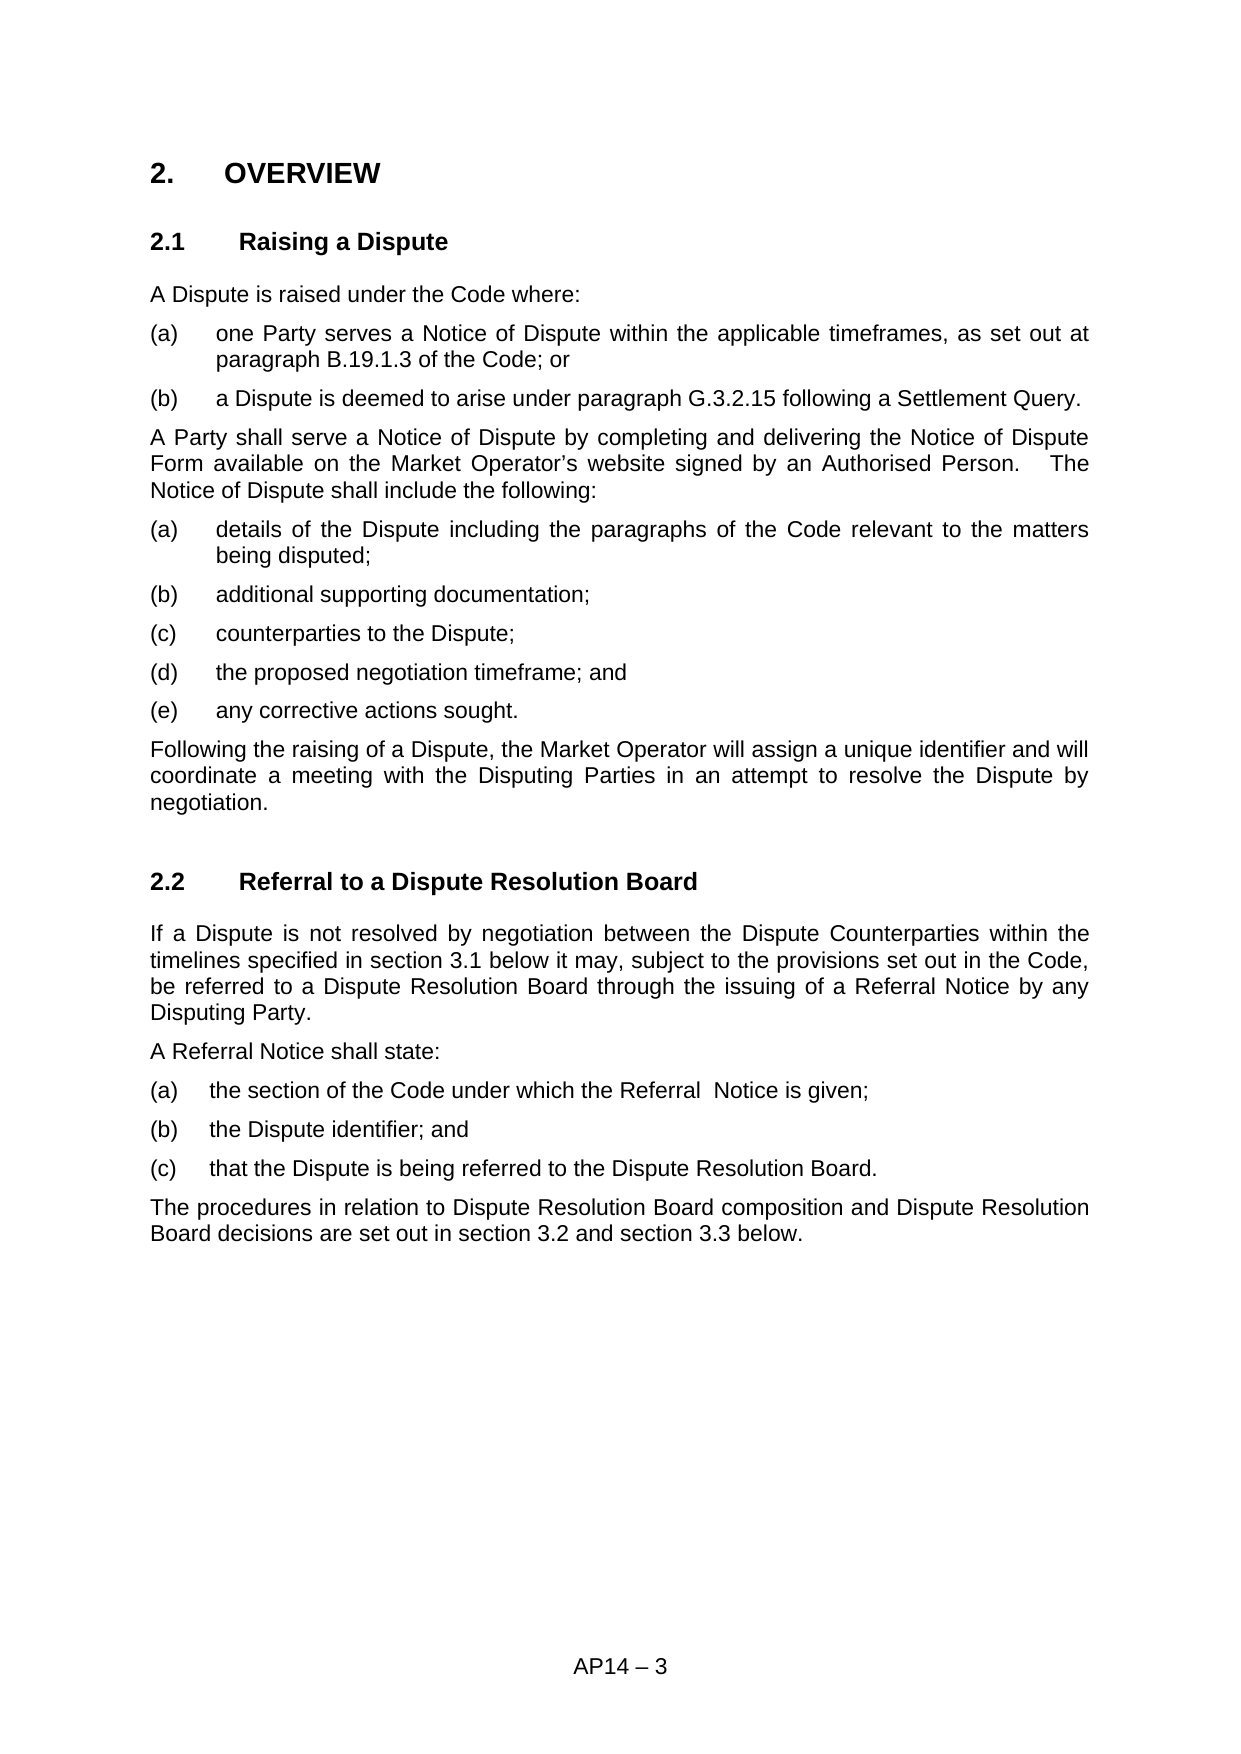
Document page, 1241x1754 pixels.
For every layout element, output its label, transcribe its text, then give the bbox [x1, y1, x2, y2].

list details of the Dispute including the paragraphs of the Code relevant to the matters being disputed; [150, 516, 1090, 568]
text The procedures in relation to Dispute Resolution Board composition and Dispute Resolution Board decisions are set out in section 3.2 and section 3.3 below. [150, 1194, 1090, 1246]
text A Referral Notice shall state: [150, 1038, 1090, 1064]
list additional supporting documentation; [150, 581, 1090, 607]
text A Party shall serve a Notice of Dispute by completing and delivering the Notice of Dispute Form available on the Market Operator’s website signed by an Authorised Person. The Notice of Dispute shall include the following: [150, 424, 1090, 503]
list the section of the Code under which the Referral Notice is given; [150, 1077, 1090, 1103]
list the proposed negotiation timeframe; and [150, 658, 1090, 685]
list one Party serves a Notice of Dispute within the applicable timeframes, as set out at paragraph B.19.1.3 of the Code; or [150, 320, 1090, 373]
list a Dispute is deemed to arise under paragraph G.3.2.15 following a Settlement Query. [150, 385, 1090, 411]
list any corrective actions sought. [150, 697, 1090, 724]
list counterparties to the Dispute; [150, 619, 1090, 646]
subtitle Raising a Dispute [150, 227, 1090, 256]
text Following the raising of a Dispute, the Market Operator will assign a unique identifier and will coordinate a meeting with the Disputing Parties in an attempt to resolve the Dispute by negotiation. [150, 736, 1090, 815]
text If a Dispute is not resolved by negotiation between the Dispute Counterparties within the timelines specified in section 3.1 below it may, subject to the provisions set out in the Code, be referred to a Dispute Resolution Board through the issuing of a Referral Notice by any Disputing Party. [150, 920, 1090, 1026]
text A Dispute is raised under the Code where: [150, 281, 1090, 307]
list the Dispute identifier; and [150, 1116, 1090, 1142]
list that the Dispute is being referred to the Dispute Resolution Board. [150, 1155, 1090, 1181]
subtitle Referral to a Dispute Resolution Board [150, 867, 1090, 895]
subtitle Overview [150, 156, 1090, 190]
